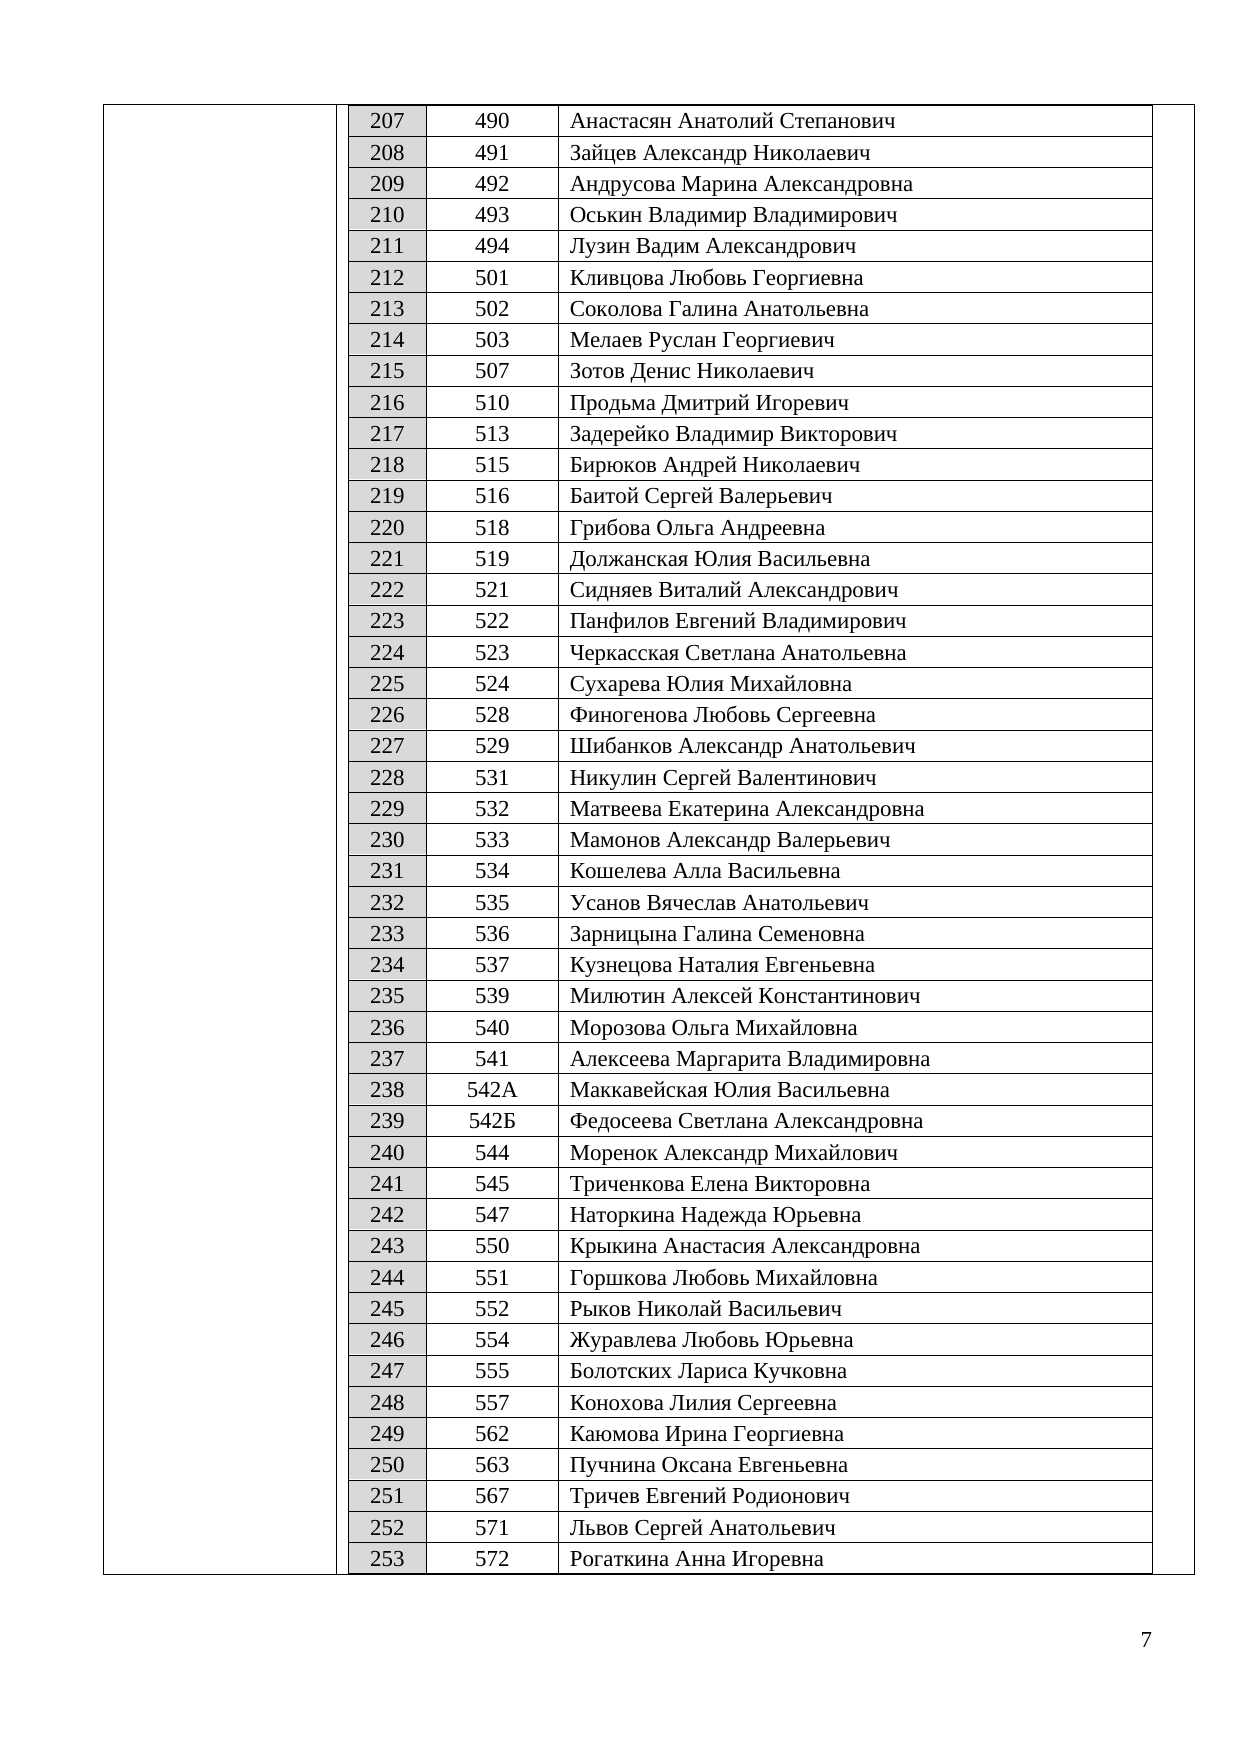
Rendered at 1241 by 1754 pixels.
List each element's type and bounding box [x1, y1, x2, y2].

table_cell [1153, 105, 1194, 1574]
table_cell [427, 1387, 558, 1417]
table_cell [559, 574, 1152, 605]
table_cell [559, 699, 1152, 730]
table_cell [427, 1543, 558, 1573]
table_cell [427, 387, 558, 417]
table_cell [427, 793, 558, 823]
table_cell [427, 1231, 558, 1261]
table_cell [559, 543, 1152, 573]
table_cell [427, 324, 558, 355]
table_cell [559, 106, 1152, 136]
table_cell [427, 887, 558, 917]
table_cell [559, 793, 1152, 823]
table_cell [559, 1481, 1152, 1511]
table_cell [559, 293, 1152, 323]
table_cell [559, 856, 1152, 886]
table_cell [427, 1512, 558, 1542]
table_cell [559, 1512, 1152, 1542]
table_cell [427, 1106, 558, 1136]
table_cell [427, 106, 558, 136]
table_cell [559, 168, 1152, 198]
table_cell [559, 606, 1152, 636]
table_cell [427, 137, 558, 167]
table_cell [427, 1324, 558, 1355]
table_cell [427, 668, 558, 698]
table_cell [559, 1043, 1152, 1073]
table_cell [427, 1074, 558, 1105]
table_cell [559, 637, 1152, 667]
table_cell [427, 418, 558, 448]
table_cell [427, 824, 558, 855]
table_cell [559, 981, 1152, 1011]
table_cell [427, 1449, 558, 1480]
table_cell [427, 1043, 558, 1073]
table_cell [337, 105, 348, 1574]
table_cell [427, 262, 558, 292]
table_cell [427, 731, 558, 761]
table_cell [559, 1106, 1152, 1136]
table_cell [559, 449, 1152, 480]
table_cell [427, 168, 558, 198]
table_cell [427, 1356, 558, 1386]
table_cell [559, 1168, 1152, 1198]
table_cell [559, 731, 1152, 761]
table_cell [559, 262, 1152, 292]
table_cell [427, 199, 558, 230]
table_cell [427, 1199, 558, 1230]
table_cell [427, 856, 558, 886]
table_cell [559, 918, 1152, 948]
table_cell [427, 981, 558, 1011]
table_cell [427, 762, 558, 792]
table_cell [427, 918, 558, 948]
table_cell [559, 481, 1152, 511]
table_cell [559, 1324, 1152, 1355]
table_cell [427, 949, 558, 980]
table_cell [427, 449, 558, 480]
table_cell [559, 1356, 1152, 1386]
table_cell [427, 356, 558, 386]
table_cell [559, 1449, 1152, 1480]
table_cell [559, 1293, 1152, 1323]
table_cell [427, 512, 558, 542]
table_cell [427, 293, 558, 323]
table_cell [427, 1293, 558, 1323]
table_cell [559, 668, 1152, 698]
table_cell [427, 1262, 558, 1292]
table_cell [559, 231, 1152, 261]
table_cell [427, 1481, 558, 1511]
table_cell [427, 1012, 558, 1042]
table_cell [427, 481, 558, 511]
table_cell [559, 356, 1152, 386]
table_cell [427, 606, 558, 636]
table_cell [427, 1137, 558, 1167]
table_cell [559, 512, 1152, 542]
table_cell [427, 1168, 558, 1198]
table_cell [559, 949, 1152, 980]
table_cell [427, 574, 558, 605]
table_cell [559, 1418, 1152, 1448]
table_cell [559, 324, 1152, 355]
table_cell [559, 762, 1152, 792]
table_cell [559, 1262, 1152, 1292]
table_cell [559, 1231, 1152, 1261]
table_cell [427, 699, 558, 730]
table_cell [559, 1543, 1152, 1573]
table_cell [104, 105, 336, 1574]
table_cell [559, 1074, 1152, 1105]
table_cell [559, 137, 1152, 167]
table_cell [427, 1418, 558, 1448]
table_cell [559, 1137, 1152, 1167]
table_cell [559, 1199, 1152, 1230]
table_cell [559, 418, 1152, 448]
table_cell [559, 1387, 1152, 1417]
table_cell [559, 1012, 1152, 1042]
table_cell [559, 824, 1152, 855]
table_cell [427, 637, 558, 667]
table_cell [427, 231, 558, 261]
table_cell [559, 387, 1152, 417]
table_cell [427, 543, 558, 573]
table_cell [559, 199, 1152, 230]
table_cell [559, 887, 1152, 917]
